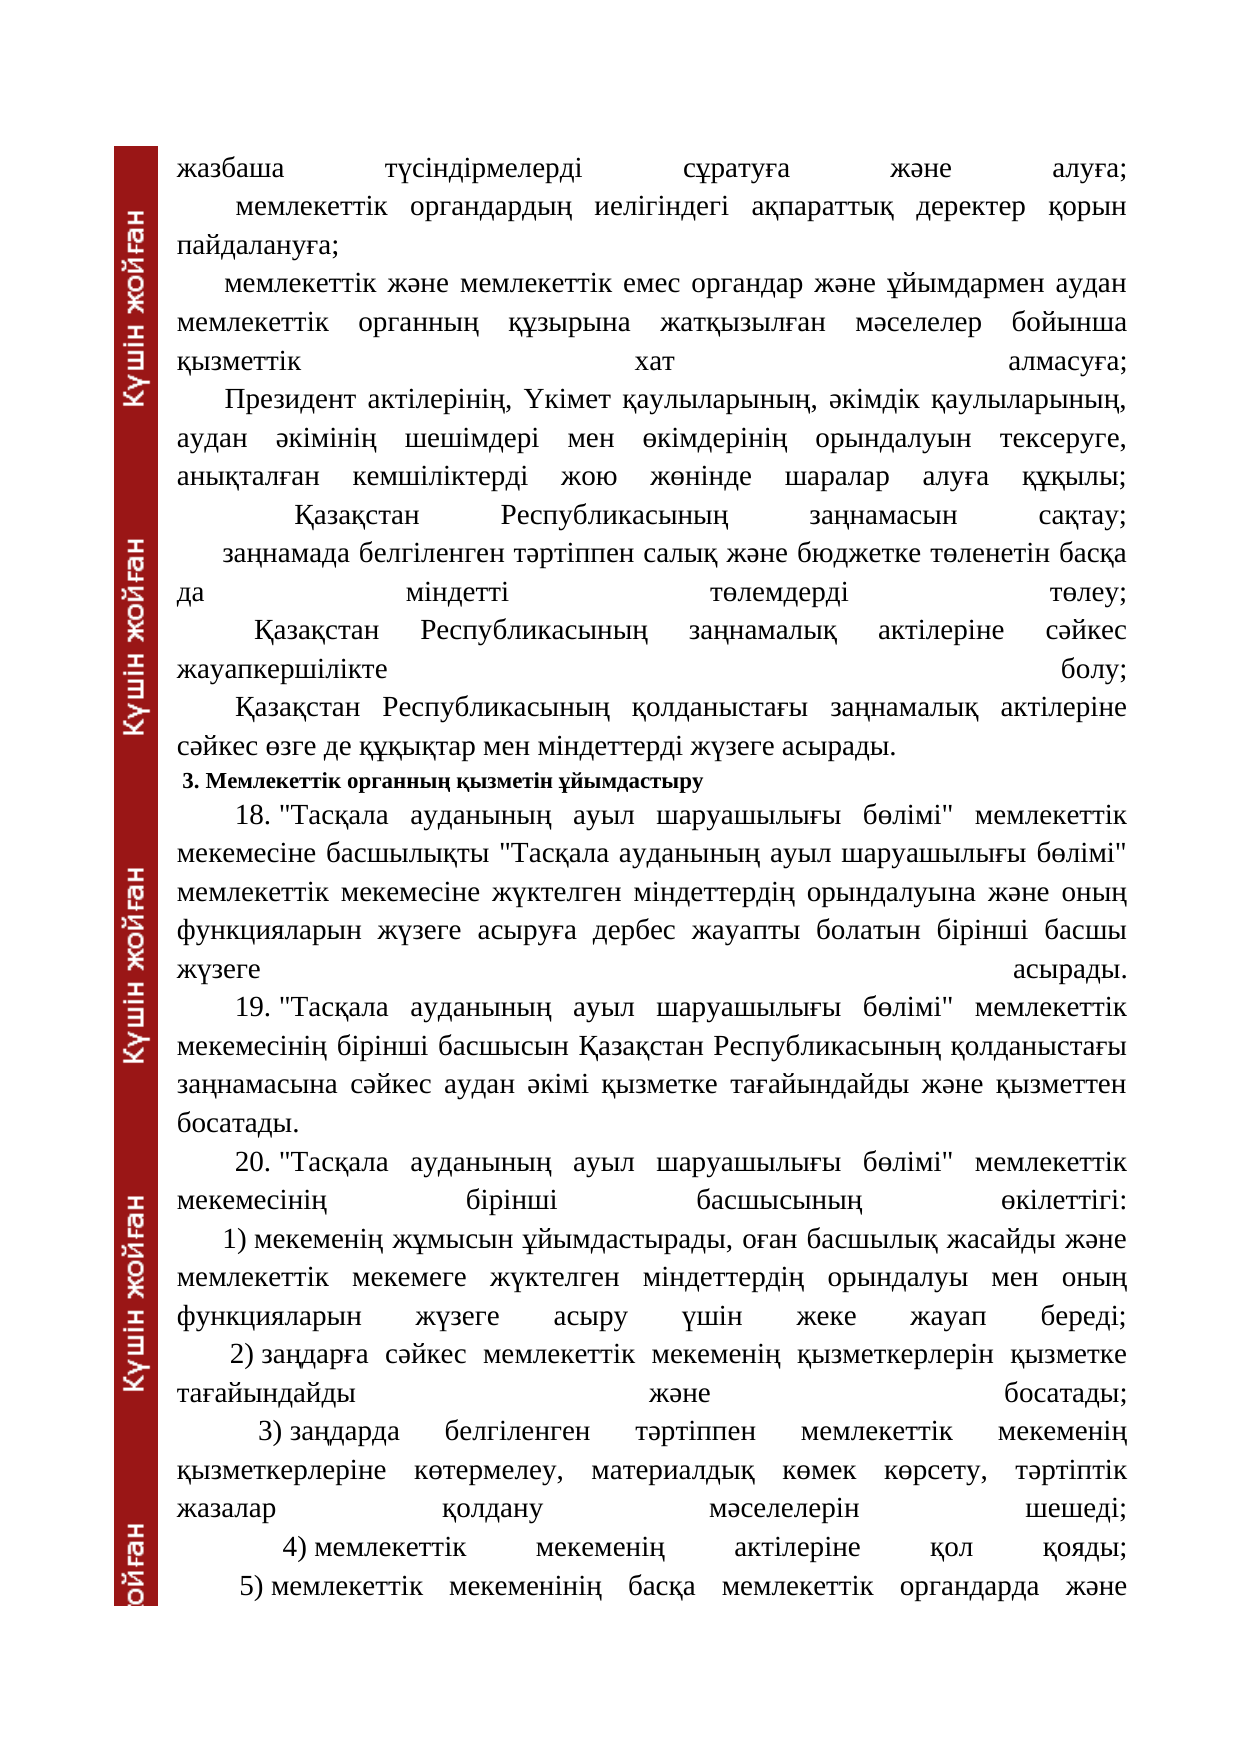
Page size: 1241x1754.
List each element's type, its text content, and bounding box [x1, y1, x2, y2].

picture [114, 146, 158, 150]
picture [114, 762, 158, 767]
picture [114, 1601, 158, 1606]
text 3. Мемлекеттiк органның қызметiн ұйымдастыру [112, 767, 1128, 793]
picture [114, 793, 158, 797]
